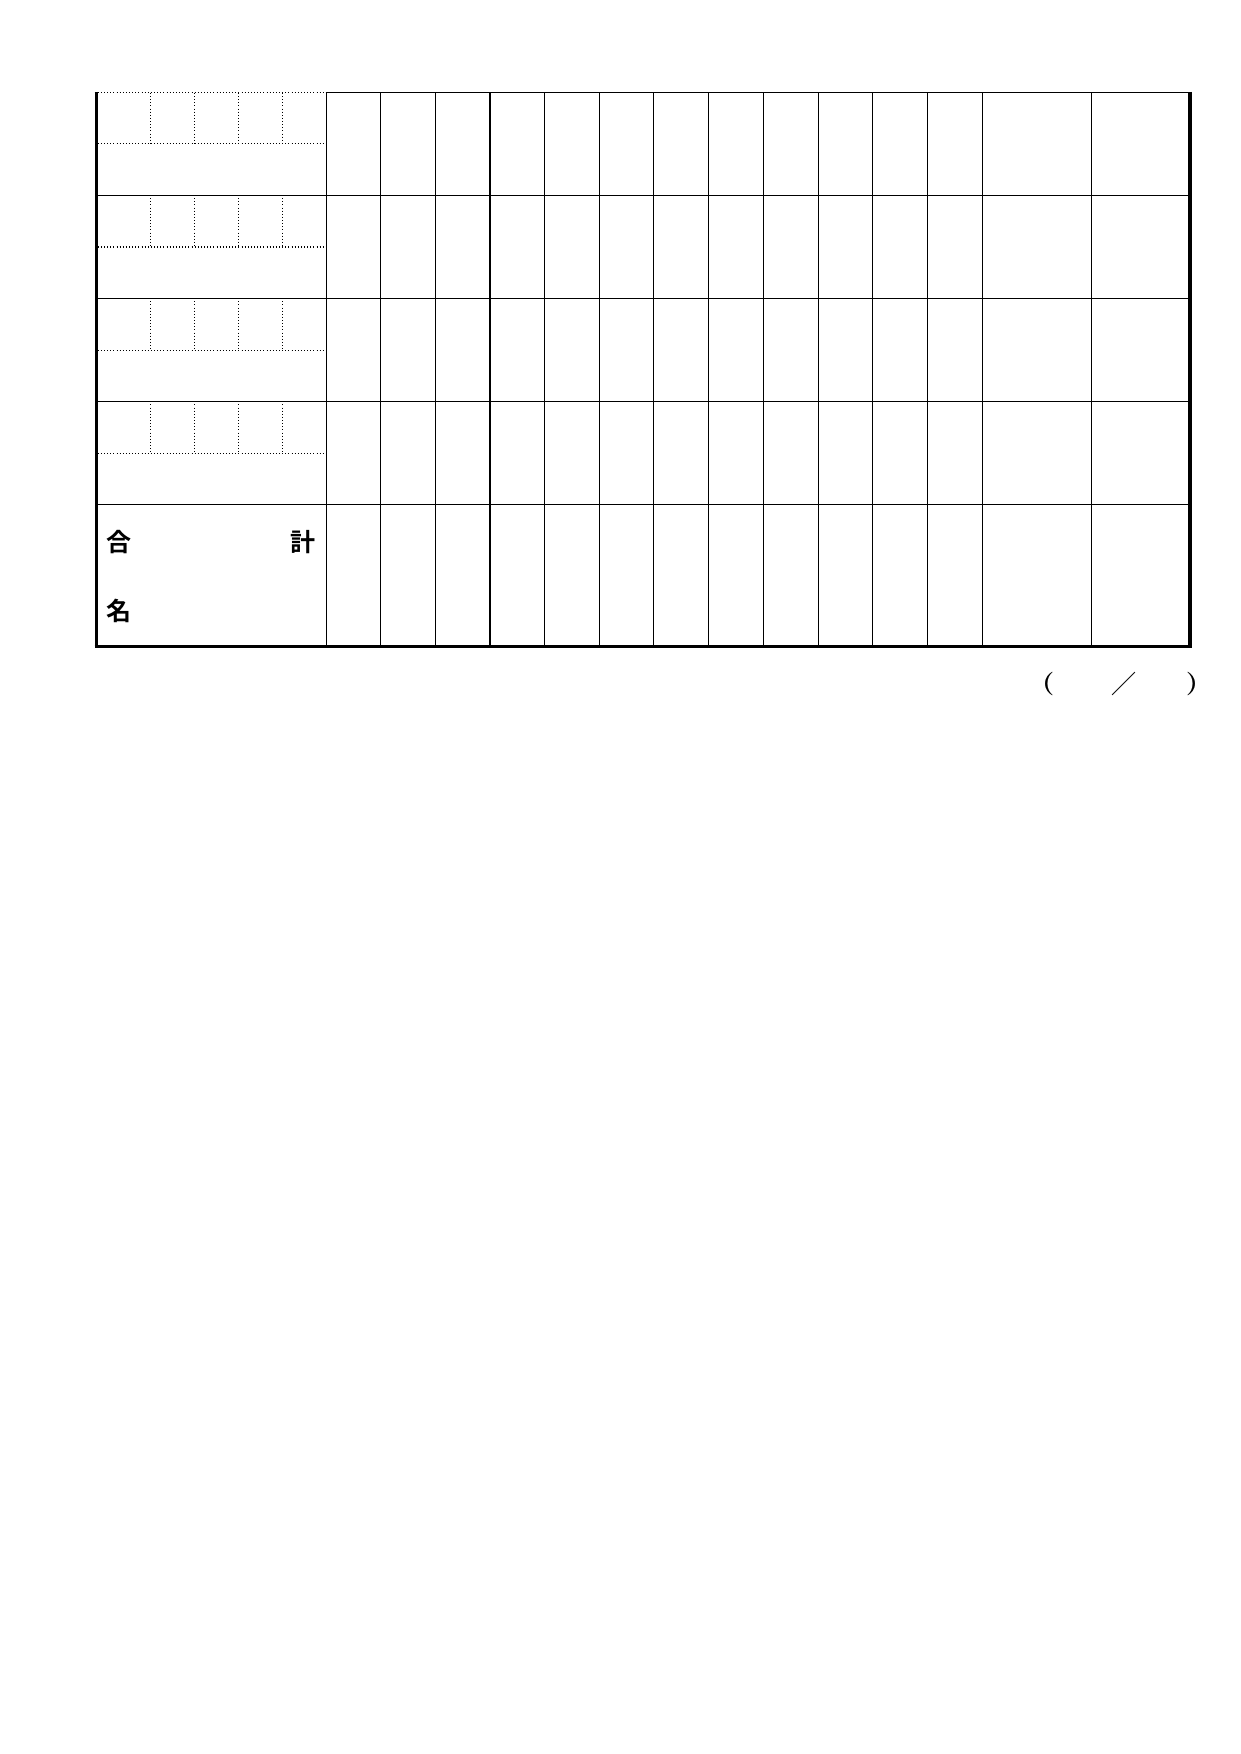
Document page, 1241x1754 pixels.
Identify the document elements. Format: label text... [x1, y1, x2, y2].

table_cell [282, 402, 326, 453]
table_cell [327, 93, 380, 195]
table_cell [600, 196, 653, 298]
table_cell [195, 299, 238, 349]
text （ ／ ） [29, 648, 1211, 718]
table_cell [282, 92, 326, 143]
table_cell [327, 299, 380, 401]
table_cell [819, 93, 872, 195]
table_cell [381, 299, 435, 401]
table_cell [654, 196, 708, 298]
table_cell [600, 402, 653, 504]
table_cell [764, 505, 818, 645]
table_cell [873, 402, 927, 504]
table_cell [98, 143, 326, 195]
table_cell [873, 196, 927, 298]
table_cell [983, 93, 1091, 195]
table_cell [98, 246, 326, 298]
table_cell [436, 93, 489, 195]
table_cell [764, 196, 818, 298]
table_cell [327, 505, 380, 645]
table_cell [873, 93, 927, 195]
table_cell [151, 92, 194, 143]
table_cell [436, 505, 489, 645]
table_cell [764, 299, 818, 401]
table_cell [238, 196, 282, 246]
table_cell [98, 92, 151, 143]
table_cell [819, 196, 872, 298]
table_cell 合計 名 [98, 505, 326, 645]
table_cell [491, 402, 544, 504]
table_cell [545, 299, 599, 401]
table_cell [491, 505, 544, 645]
table_cell [98, 402, 151, 453]
table_cell [151, 196, 194, 246]
table_cell [545, 196, 599, 298]
table_cell [819, 505, 872, 645]
table_cell [545, 505, 599, 645]
table_cell [238, 299, 282, 349]
table_cell [600, 505, 653, 645]
table_cell [1092, 196, 1188, 298]
table_cell [928, 505, 982, 645]
table_cell [764, 402, 818, 504]
table_cell [819, 402, 872, 504]
table_cell [654, 402, 708, 504]
table_cell [238, 92, 282, 143]
table_cell [709, 505, 763, 645]
table_cell [983, 196, 1091, 298]
table_cell [327, 196, 380, 298]
table_cell [600, 299, 653, 401]
table_cell [436, 299, 489, 401]
table_cell [928, 93, 982, 195]
table_cell [327, 402, 380, 504]
table_cell [282, 196, 326, 246]
table_cell [928, 402, 982, 504]
table_cell [545, 93, 599, 195]
table_cell [709, 196, 763, 298]
table_cell [98, 350, 326, 401]
table_cell [1092, 505, 1188, 645]
table_cell [1092, 93, 1188, 195]
table_cell [381, 402, 435, 504]
table_cell [381, 93, 435, 195]
table_cell [928, 299, 982, 401]
table_cell [654, 299, 708, 401]
table_cell [545, 402, 599, 504]
table_cell [1092, 402, 1188, 504]
table_cell [928, 196, 982, 298]
table_cell [381, 505, 435, 645]
table_cell [238, 402, 282, 453]
table_cell [983, 402, 1091, 504]
table_cell [195, 196, 238, 246]
table_cell [709, 402, 763, 504]
table_cell [873, 505, 927, 645]
table_cell [709, 93, 763, 195]
table_cell [491, 299, 544, 401]
table_cell [491, 196, 544, 298]
table_cell [873, 299, 927, 401]
table_cell [381, 196, 435, 298]
table_cell [819, 299, 872, 401]
table_cell [98, 196, 151, 246]
table_cell [195, 402, 238, 453]
table_cell [195, 92, 238, 143]
table_cell [1092, 299, 1188, 401]
table_cell [600, 93, 653, 195]
table_cell [436, 402, 489, 504]
table_cell [654, 505, 708, 645]
table_cell [151, 299, 194, 349]
table_cell [151, 402, 194, 453]
table_cell [491, 93, 544, 195]
table_cell [983, 299, 1091, 401]
table_cell [709, 299, 763, 401]
table_cell [98, 299, 151, 349]
table_cell [282, 299, 326, 349]
table_cell [98, 453, 326, 504]
table_cell [764, 93, 818, 195]
table_cell [436, 196, 489, 298]
table_cell [654, 93, 708, 195]
table_cell [983, 505, 1091, 645]
